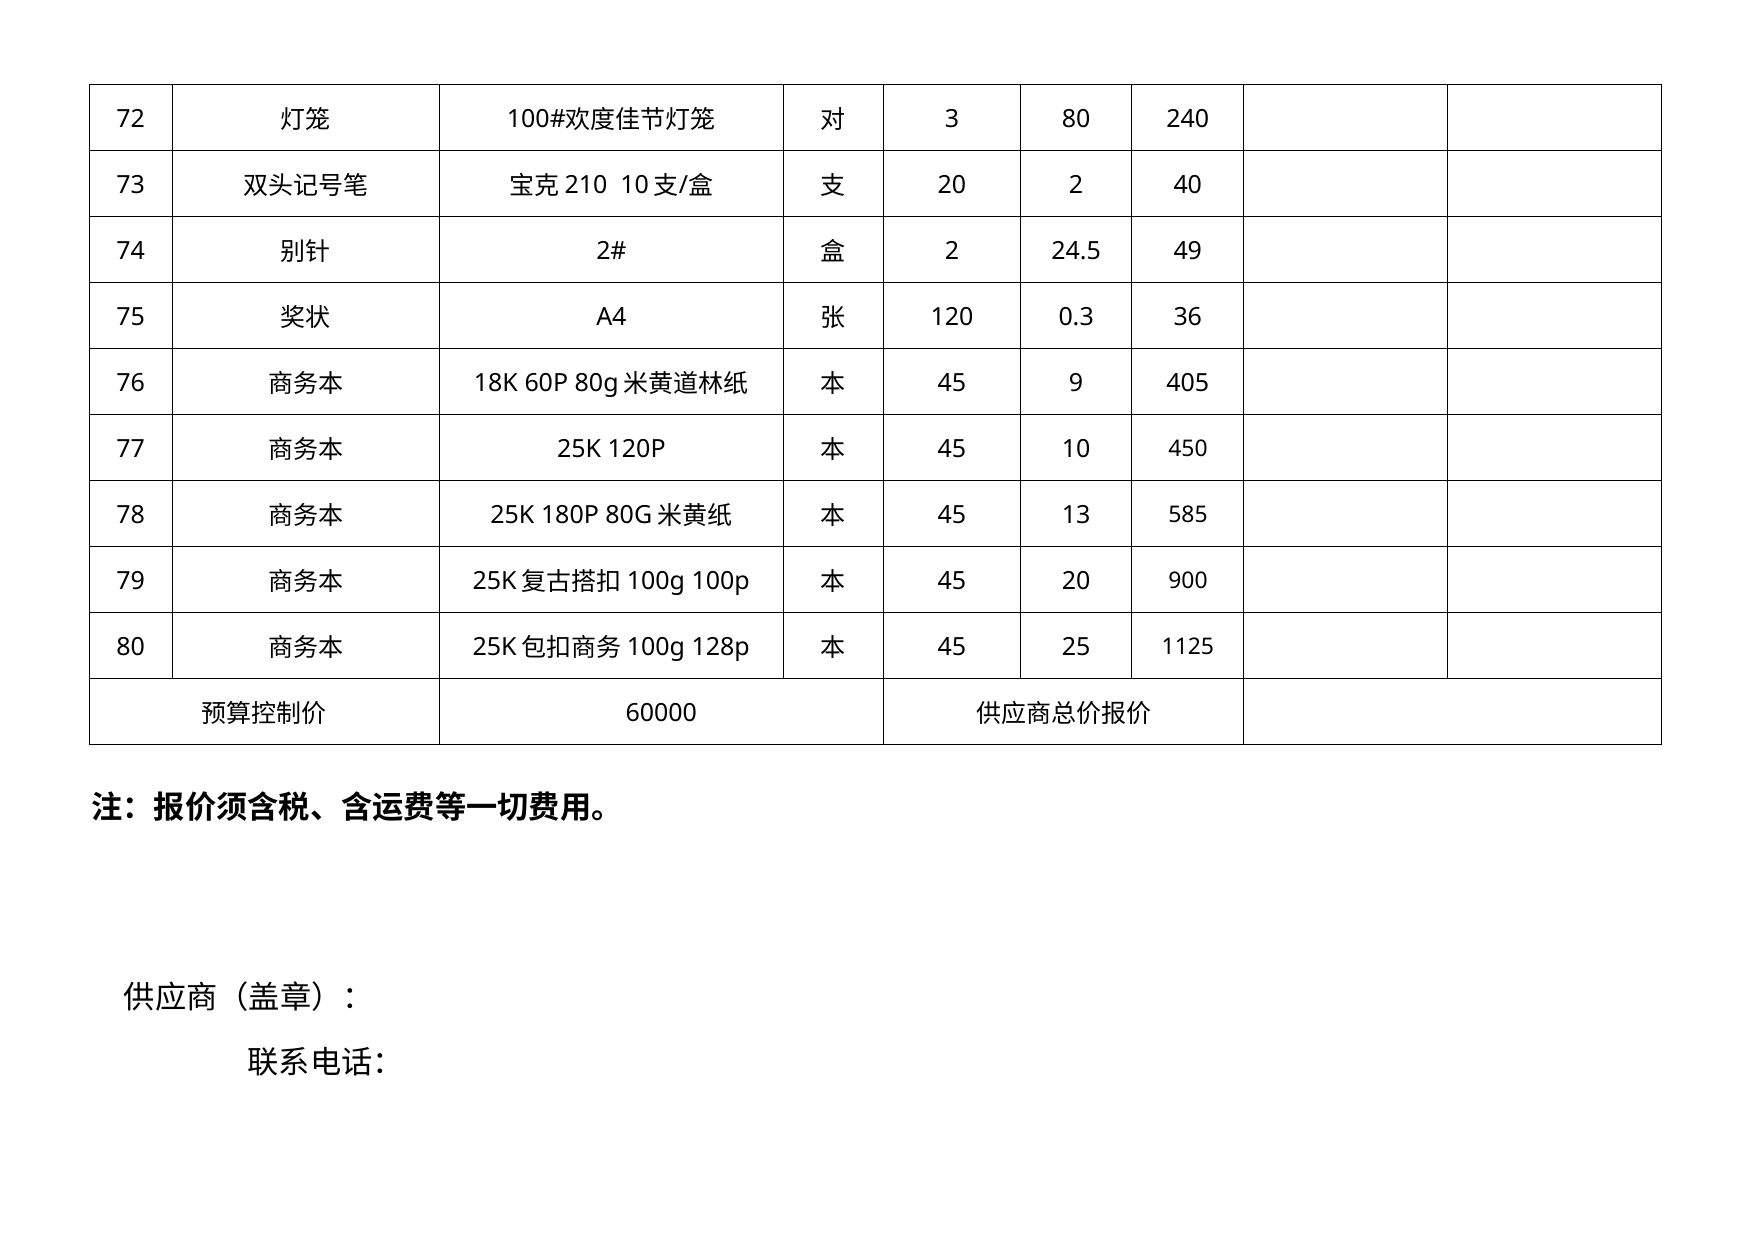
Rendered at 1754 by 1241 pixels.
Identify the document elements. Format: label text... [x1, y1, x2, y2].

table_cell 80 [90, 613, 172, 678]
table_cell 25K复古搭扣100g 100p [440, 547, 783, 612]
table_cell 盒 [784, 217, 883, 282]
table_cell 0.3 [1021, 283, 1131, 348]
subtitle 注：报价须含税、含运费等一切费用。 [91, 772, 1724, 837]
table_cell 24.5 [1021, 217, 1131, 282]
table_cell A4 [440, 283, 783, 348]
table_cell [1244, 481, 1447, 546]
table_cell 本 [784, 415, 883, 480]
table_cell 预算控制价 [90, 679, 439, 744]
table_cell [1448, 613, 1661, 678]
text 联系电话： [91, 1027, 1663, 1092]
table_cell 45 [884, 415, 1020, 480]
table_cell 72 [90, 85, 172, 150]
table_cell 2# [440, 217, 783, 282]
table_cell [1244, 679, 1661, 744]
table_cell [1244, 283, 1447, 348]
table_cell 25K 120P [440, 415, 783, 480]
table_cell 100#欢度佳节灯笼 [440, 85, 783, 150]
table_cell 120 [884, 283, 1020, 348]
table_cell [1244, 613, 1447, 678]
table_cell 45 [884, 481, 1020, 546]
table_cell 20 [1021, 547, 1131, 612]
table_cell 9 [1021, 349, 1131, 414]
table_cell 45 [884, 349, 1020, 414]
table_cell 2 [1021, 151, 1131, 216]
table_cell 20 [884, 151, 1020, 216]
table_cell 2 [884, 217, 1020, 282]
table_cell 76 [90, 349, 172, 414]
table_cell [1244, 217, 1447, 282]
table_cell 36 [1132, 283, 1243, 348]
table_cell [1244, 151, 1447, 216]
table_cell [1448, 151, 1661, 216]
table_cell 商务本 [173, 415, 439, 480]
table_cell 60000 [440, 679, 883, 744]
table_cell 1125 [1132, 613, 1243, 678]
table_cell 商务本 [173, 613, 439, 678]
table_cell 77 [90, 415, 172, 480]
table_cell 25 [1021, 613, 1131, 678]
table_cell 13 [1021, 481, 1131, 546]
table_cell 74 [90, 217, 172, 282]
table_cell [1448, 547, 1661, 612]
table_cell 75 [90, 283, 172, 348]
table_cell 别针 [173, 217, 439, 282]
table_cell 73 [90, 151, 172, 216]
table_cell [1244, 349, 1447, 414]
table_cell 900 [1132, 547, 1243, 612]
table_cell [1244, 547, 1447, 612]
table_cell 奖状 [173, 283, 439, 348]
table_cell 本 [784, 613, 883, 678]
table_cell 79 [90, 547, 172, 612]
table_cell 45 [884, 613, 1020, 678]
table_cell 40 [1132, 151, 1243, 216]
table_cell 450 [1132, 415, 1243, 480]
table_cell 本 [784, 547, 883, 612]
table_cell 张 [784, 283, 883, 348]
table_cell 商务本 [173, 481, 439, 546]
table_cell [1448, 415, 1661, 480]
table_cell 25K包扣商务100g 128p [440, 613, 783, 678]
table_cell 585 [1132, 481, 1243, 546]
table_cell 3 [884, 85, 1020, 150]
text 供应商（盖章）： [91, 962, 1663, 1027]
table_cell [1244, 85, 1447, 150]
table_cell 对 [784, 85, 883, 150]
table_cell 供应商总价报价 [884, 679, 1243, 744]
table_cell 45 [884, 547, 1020, 612]
table_cell 商务本 [173, 547, 439, 612]
table_cell [1448, 283, 1661, 348]
table_cell 支 [784, 151, 883, 216]
table_cell 80 [1021, 85, 1131, 150]
table_cell [1448, 85, 1661, 150]
table_cell 商务本 [173, 349, 439, 414]
table_cell [1244, 415, 1447, 480]
table_cell 10 [1021, 415, 1131, 480]
table_cell 240 [1132, 85, 1243, 150]
table_cell 78 [90, 481, 172, 546]
table_cell [1448, 349, 1661, 414]
table_cell 49 [1132, 217, 1243, 282]
table_cell 灯笼 [173, 85, 439, 150]
table_cell 18K 60P 80g米黄道林纸 [440, 349, 783, 414]
table_cell 25K 180P 80G米黄纸 [440, 481, 783, 546]
table_cell 宝克210 10支/盒 [440, 151, 783, 216]
table_cell 本 [784, 349, 883, 414]
table_cell 本 [784, 481, 883, 546]
table_cell 405 [1132, 349, 1243, 414]
table_cell 双头记号笔 [173, 151, 439, 216]
table_cell [1448, 217, 1661, 282]
table_cell [1448, 481, 1661, 546]
